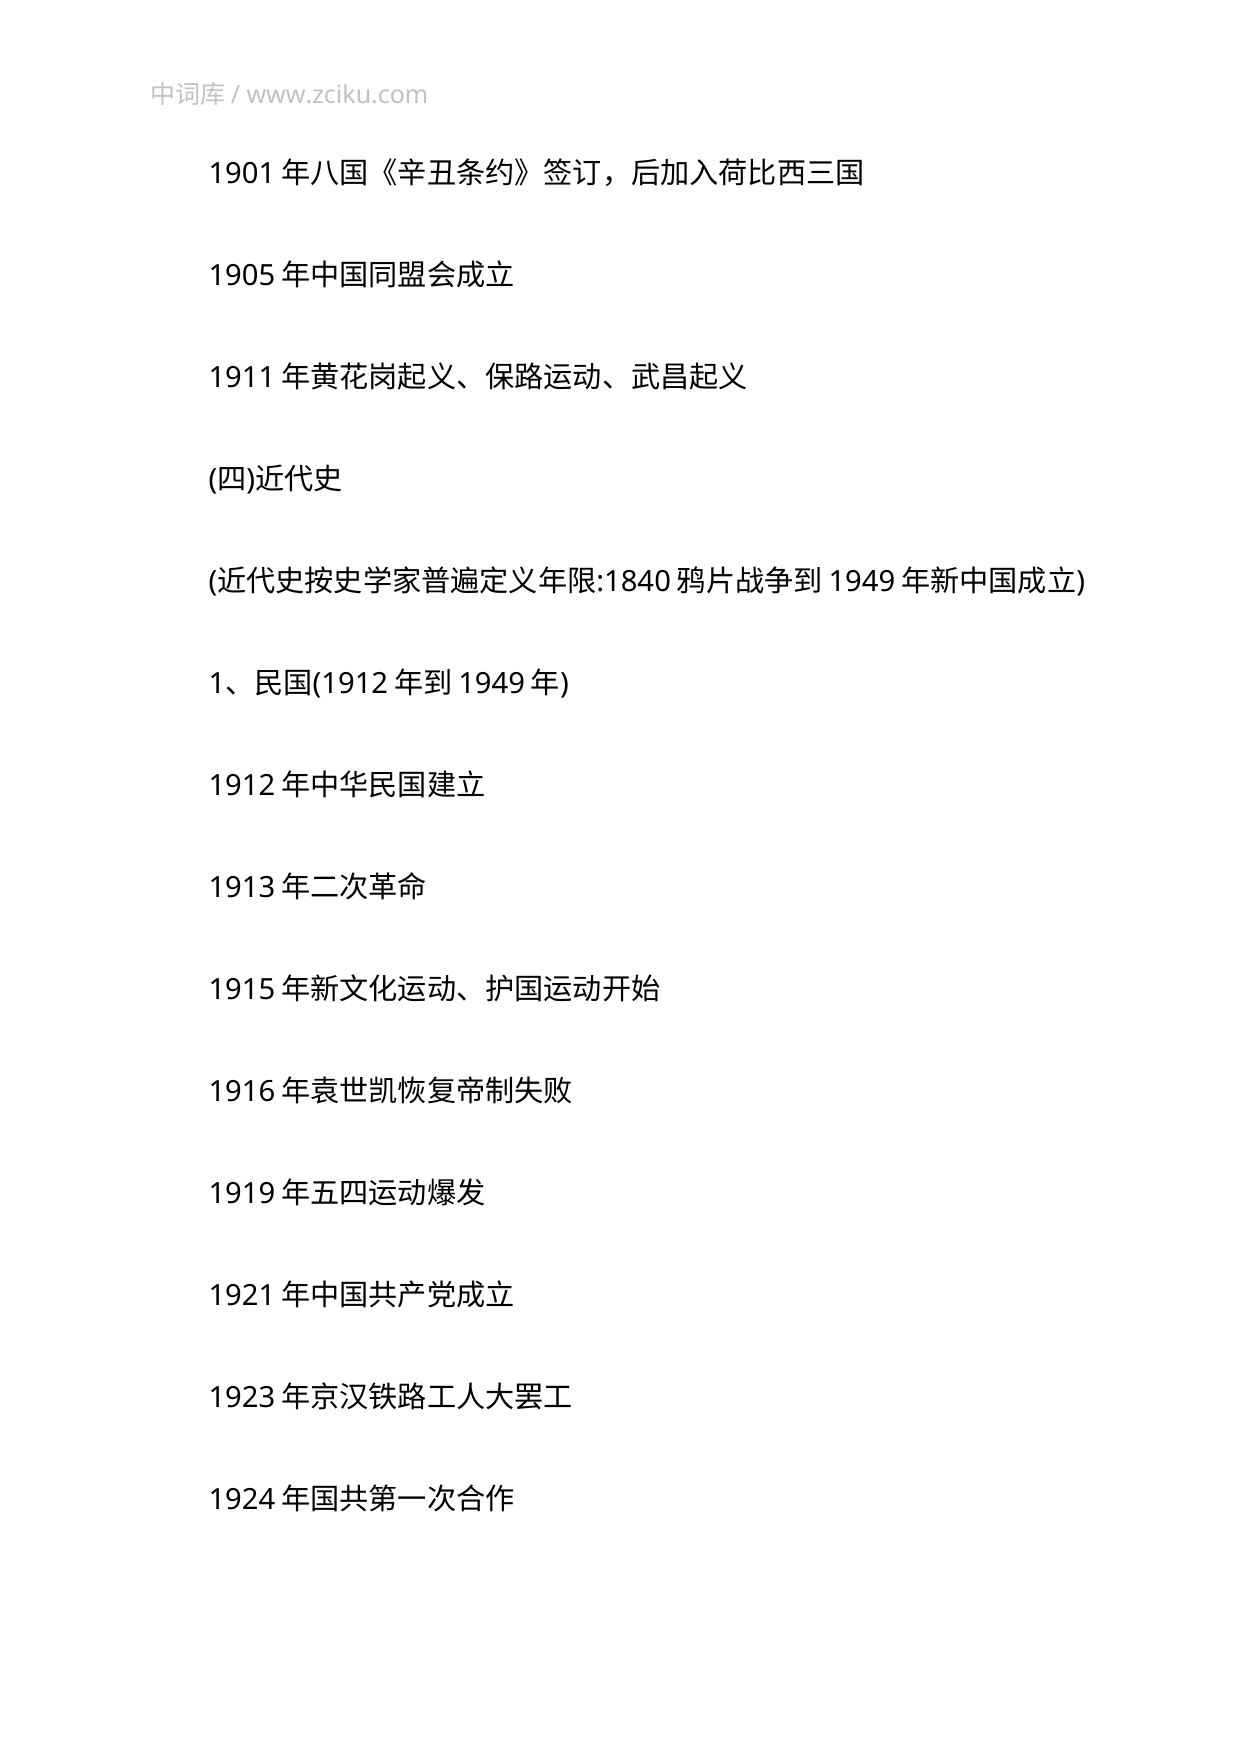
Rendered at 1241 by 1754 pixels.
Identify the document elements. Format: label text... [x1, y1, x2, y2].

text 1923年京汉铁路工人大罢工 [150, 1374, 1090, 1416]
text 1901年八国《辛丑条约》签订，后加入荷比西三国 [150, 150, 1090, 192]
text 1912年中华民国建立 [150, 762, 1090, 804]
text (四)近代史 [150, 456, 1090, 498]
text 1919年五四运动爆发 [150, 1170, 1090, 1212]
text (近代史按史学家普遍定义年限:1840鸦片战争到1949年新中国成立) [150, 558, 1090, 600]
text 1、民国(1912年到1949年) [150, 660, 1090, 702]
text 1911年黄花岗起义、保路运动、武昌起义 [150, 354, 1090, 396]
text 1915年新文化运动、护国运动开始 [150, 966, 1090, 1008]
text 1905年中国同盟会成立 [150, 252, 1090, 294]
text 1916年袁世凯恢复帝制失败 [150, 1068, 1090, 1110]
text 1924年国共第一次合作 [150, 1476, 1090, 1518]
text 1913年二次革命 [150, 864, 1090, 906]
text 1921年中国共产党成立 [150, 1272, 1090, 1314]
